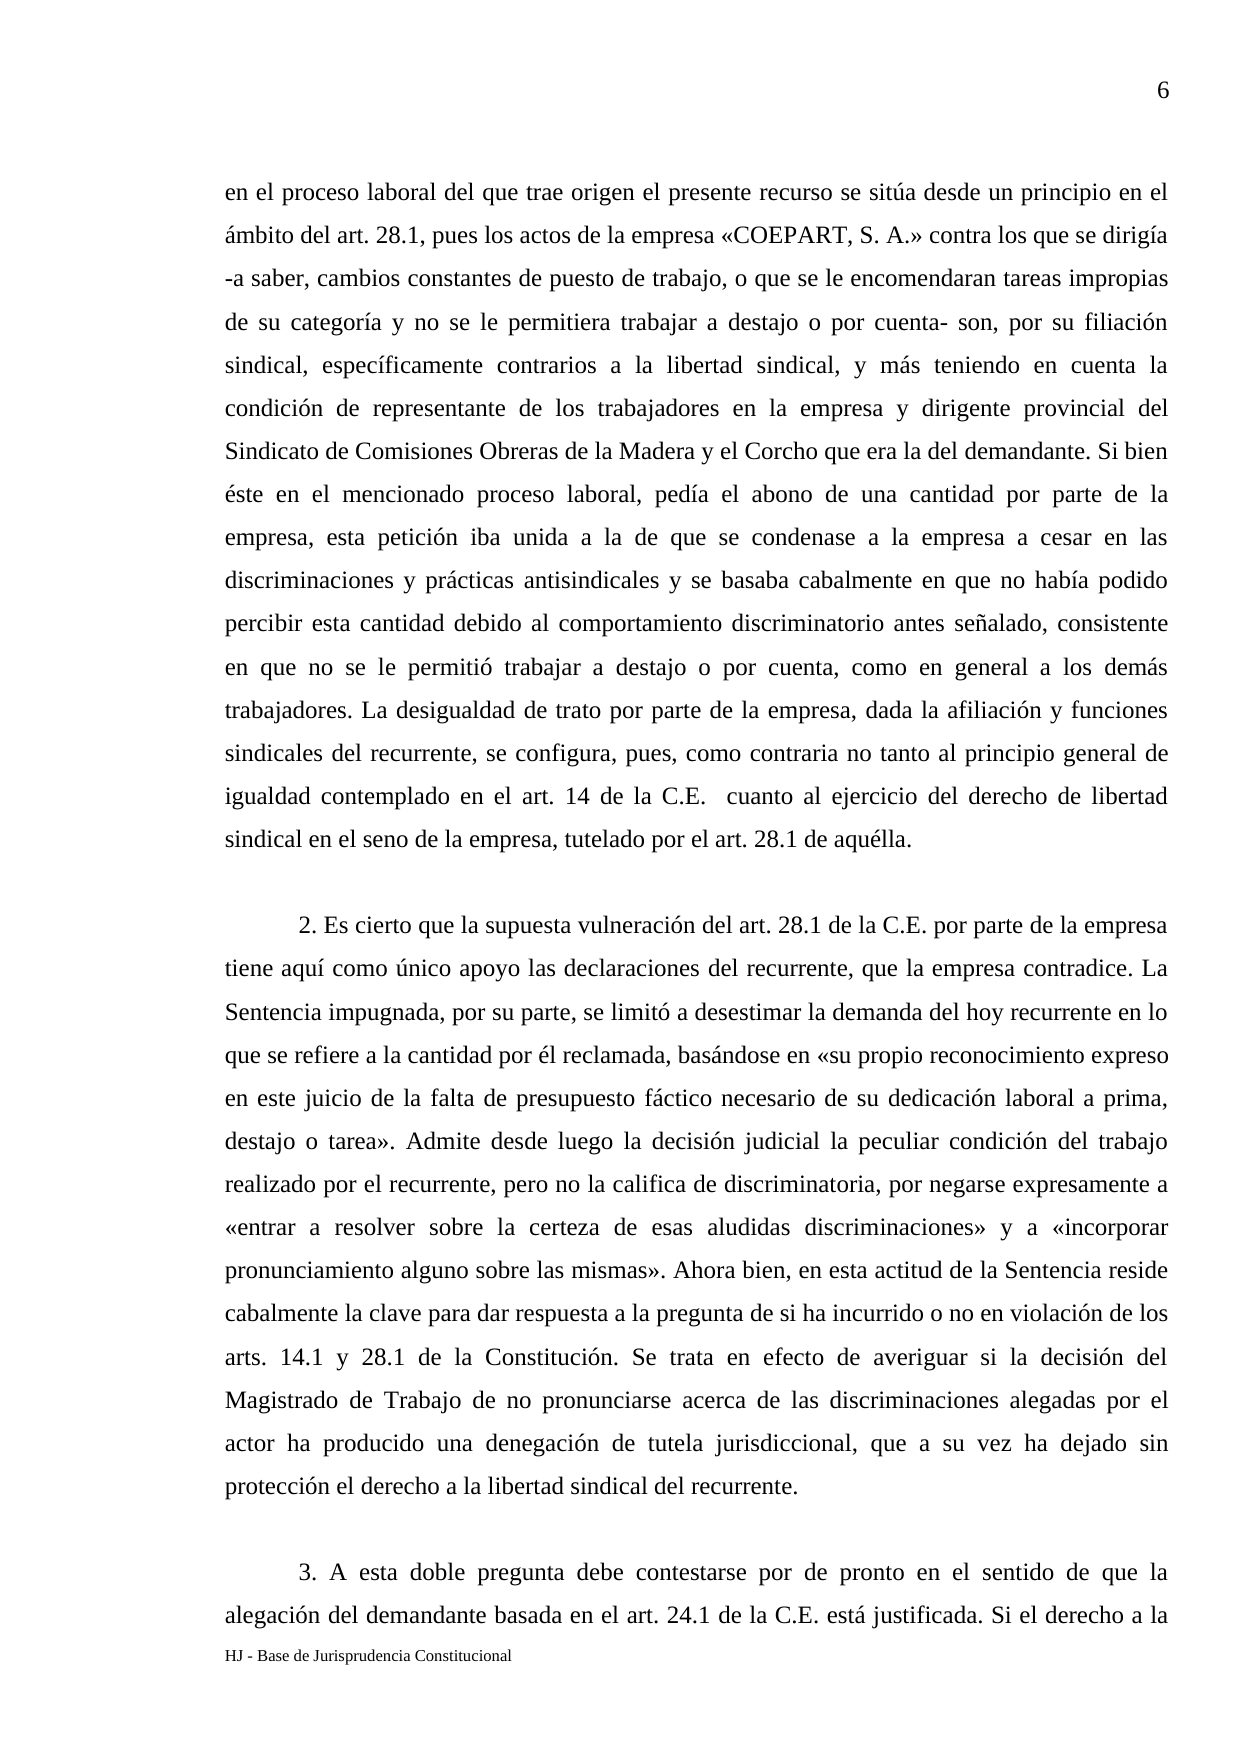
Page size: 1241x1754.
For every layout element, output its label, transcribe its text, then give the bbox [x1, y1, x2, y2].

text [224, 1557, 1169, 1629]
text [224, 177, 1169, 853]
text 2. Es cierto que la supuesta vulneración del art. 28.1 de la C.E. por parte de la empresa tiene aquí como único apoyo las declaraciones del recurrente, que la empresa contradice. La Sentencia impugnada, por su parte, se limitó a desestimar la demanda del hoy recurrente en lo que se refiere a la cantidad por él reclamada, basándose en «su propio reconocimiento expreso en este juicio de la falta de presupuesto fáctico necesario de su dedicación laboral a prima, destajo o tarea». Admite desde luego la decisión judicial la peculiar condición del trabajo realizado por el recurrente, pero no la califica de discriminatoria, por negarse expresamente a «entrar a resolver sobre la certeza de esas aludidas discriminaciones» y a «incorporar pronunciamiento alguno sobre las mismas». Ahora bien, en esta actitud de la Sentencia reside cabalmente la clave para dar respuesta a la pregunta de si ha incurrido o no en violación de los arts. 14.1 y 28.1 de la Constitución. Se trata en efecto de averiguar si la decisión del Magistrado de Trabajo de no pronunciarse acerca de las discriminaciones alegadas por el actor ha producido una denegación de tutela jurisdiccional, que a su vez ha dejado sin protección el derecho a la libertad sindical del recurrente. [224, 910, 1169, 1500]
